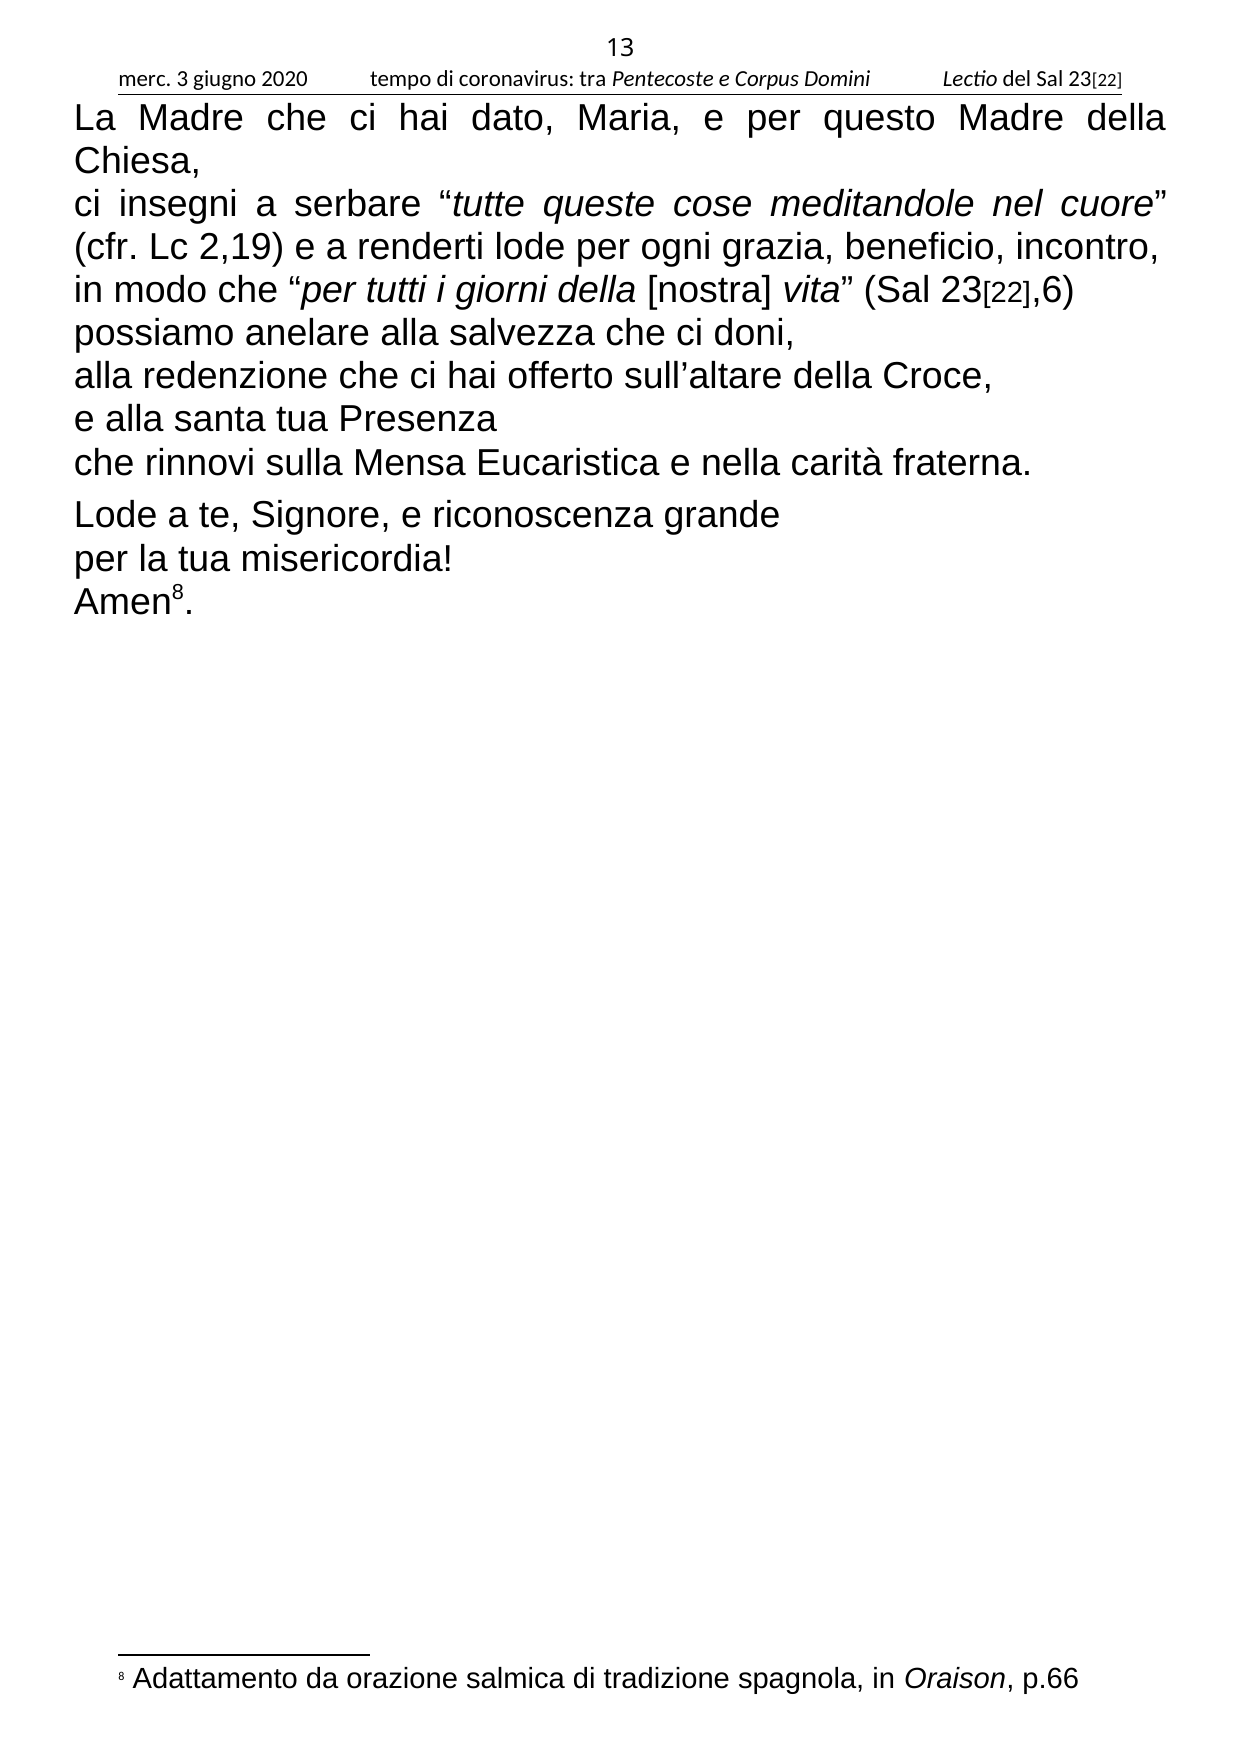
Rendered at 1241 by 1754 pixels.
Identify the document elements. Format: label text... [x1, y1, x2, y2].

text Amen. [74, 579, 1167, 622]
text possiamo anelare alla salvezza che ci doni, [74, 310, 1167, 353]
text ci insegni a serbare “tutte queste cose meditandole nel cuore” (cfr. Lc 2,19) e a renderti lode per ogni grazia, beneficio, incontro, [74, 181, 1167, 267]
text e alla santa tua Presenza [74, 397, 1167, 440]
text per la tua misericordia! [74, 536, 1167, 579]
text alla redenzione che ci hai offerto sull’altare della Croce, [74, 353, 1167, 397]
text Lode a te, Signore, e riconoscenza grande [74, 493, 1167, 536]
text che rinnovi sulla Mensa Eucaristica e nella carità fraterna. [74, 440, 1167, 483]
text La Madre che ci hai dato, Maria, e per questo Madre della Chiesa, [74, 95, 1167, 181]
text in modo che “per tutti i giorni della [nostra] vita” (Sal 23[22],6) [74, 267, 1167, 310]
